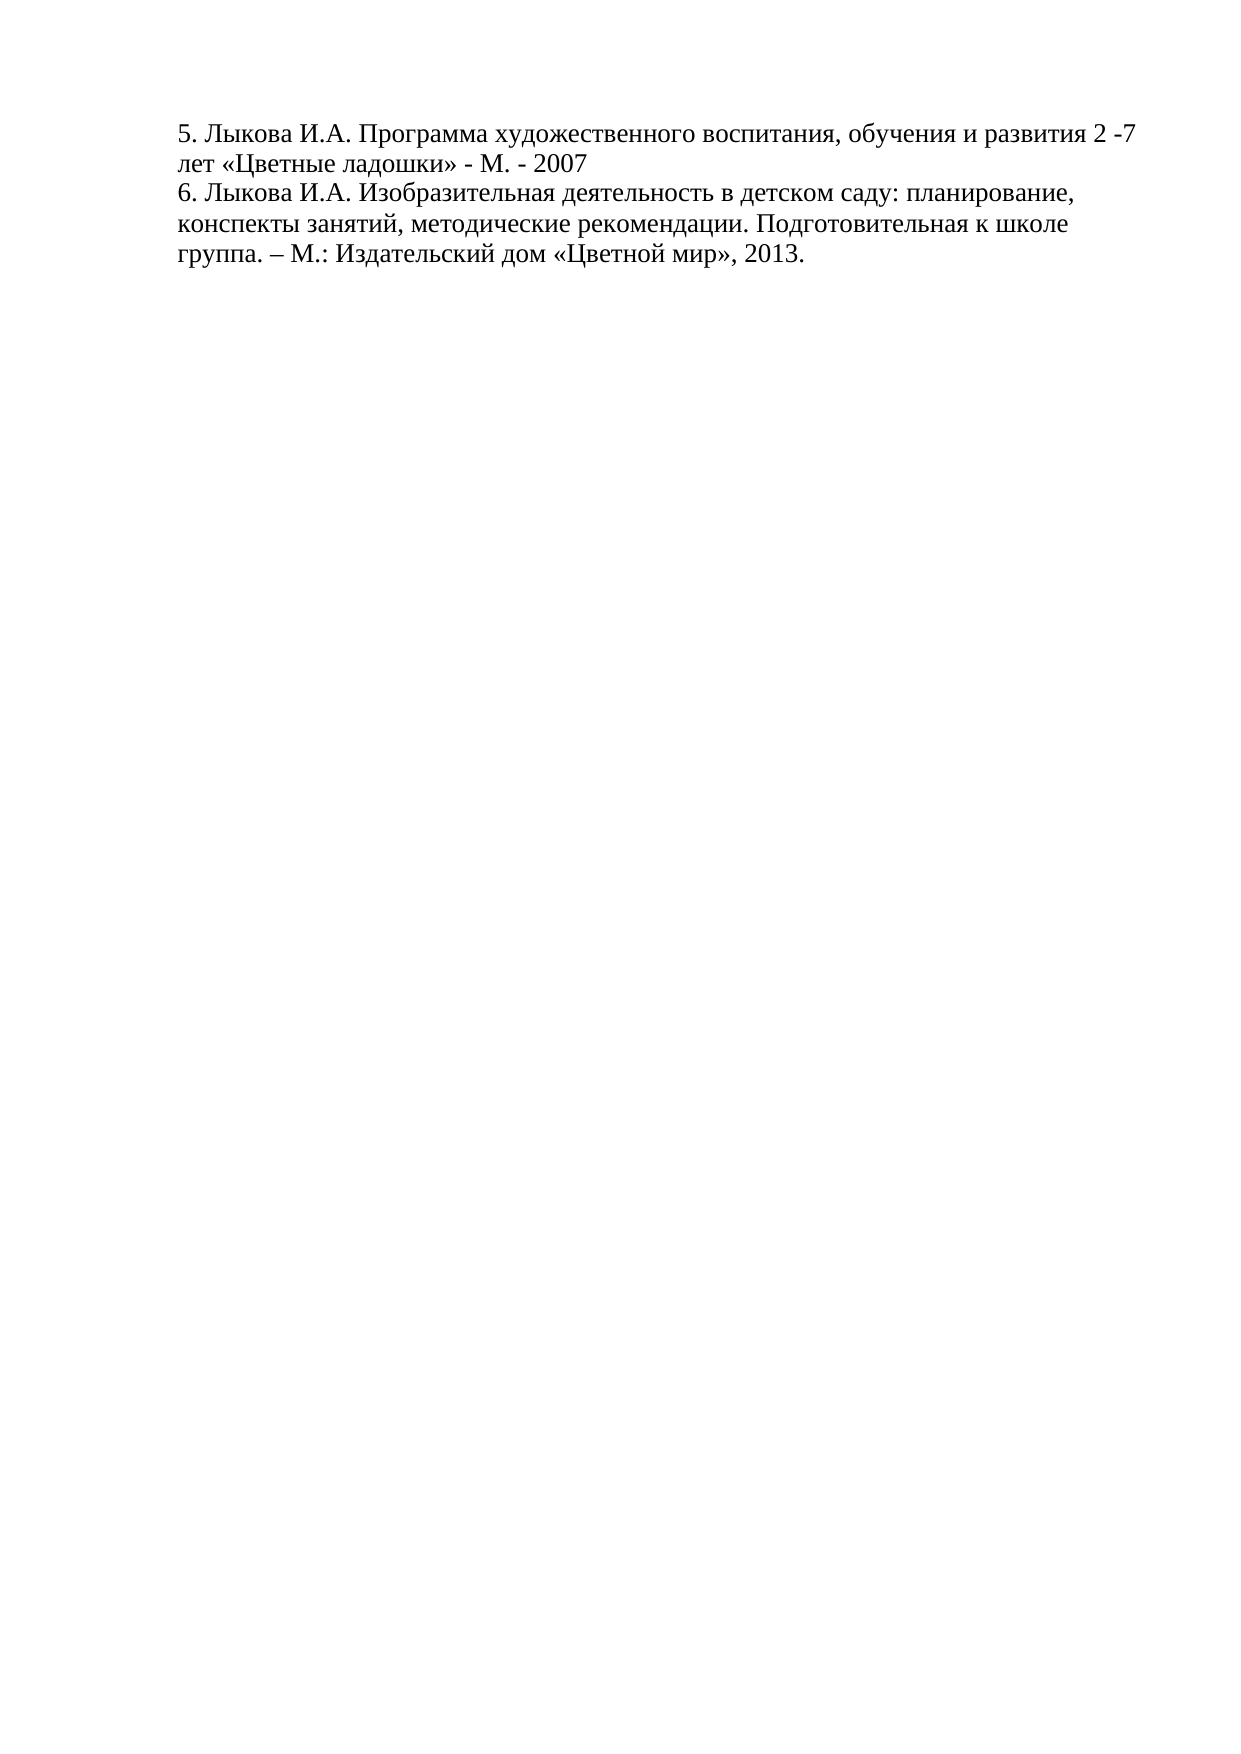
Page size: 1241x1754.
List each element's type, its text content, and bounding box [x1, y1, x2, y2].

text 6. Лыкова И.А. Изобразительная деятельность в детском саду: планирование, конспекты занятий, методические рекомендации. Подготовительная к школе группа. – М.: Издательский дом «Цветной мир», 2013. [177, 178, 1152, 268]
text 5. Лыкова И.А. Программа художественного воспитания, обучения и развития 2 -7 лет «Цветные ладошки» - М. - 2007 [177, 118, 1152, 178]
